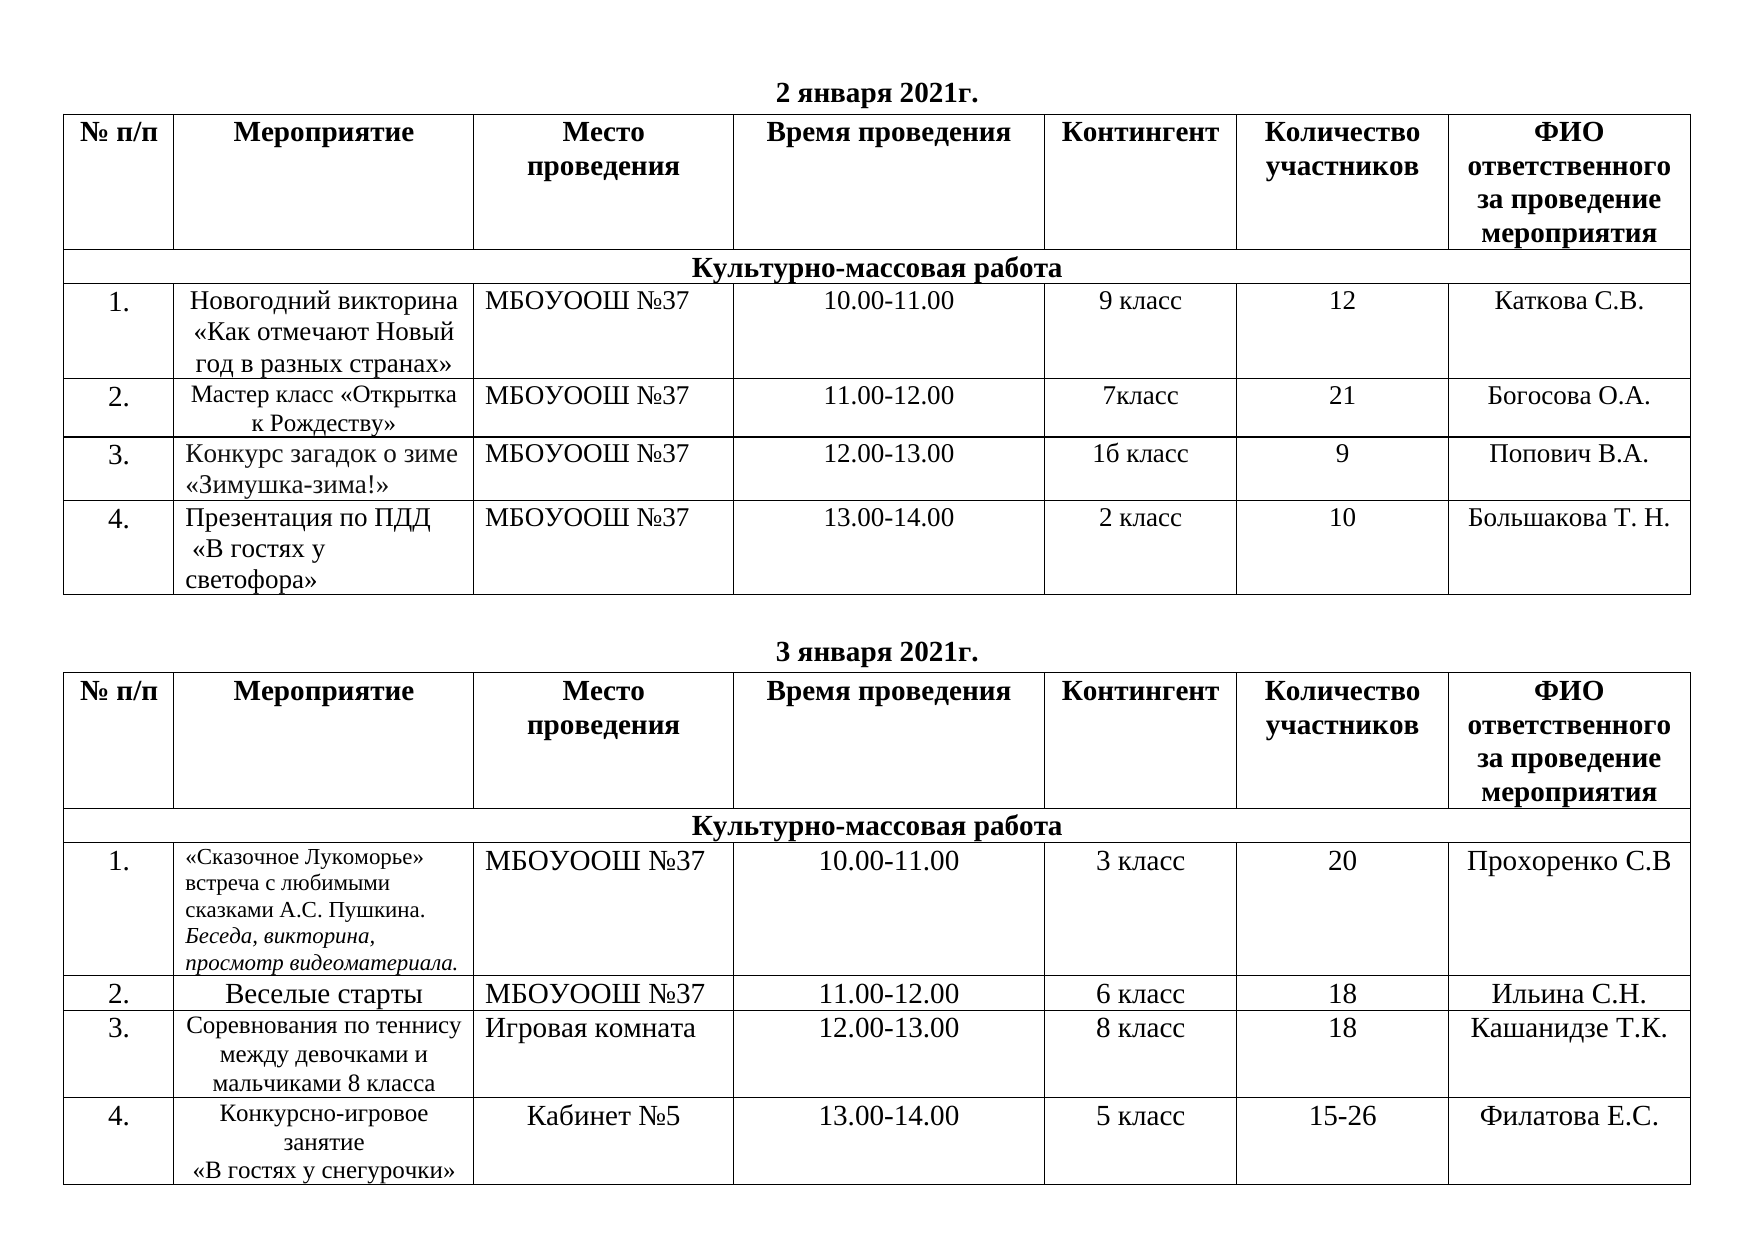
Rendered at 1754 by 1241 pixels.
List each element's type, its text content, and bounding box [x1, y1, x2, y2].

table_cell «Сказочное Лукоморье» встреча с любимыми сказками А.С. Пушкина. Беседа, викторина, просмотр видеоматериала. [174, 843, 473, 975]
table_header ФИО ответственного за проведение мероприятия [1449, 673, 1690, 807]
table_cell Мастер класс «Открытка к Рождеству» [174, 379, 473, 436]
table_cell 13.00-14.00 [734, 1098, 1044, 1184]
text 3 января 2021г. [75, 634, 1679, 667]
table_cell Культурно-массовая работа [64, 250, 1690, 283]
table_header Мероприятие [174, 673, 473, 807]
table_cell 2 класс [1045, 501, 1236, 594]
table_cell 12.00-13.00 [734, 1011, 1044, 1097]
table_cell Конкурс загадок о зиме «Зимушка-зима!» [174, 438, 473, 500]
table_cell Каткова С.В. [1449, 284, 1690, 378]
table_cell 1. [64, 843, 173, 975]
table_cell МБОУООШ №37 [474, 843, 733, 975]
table_cell 1б класс [1045, 438, 1236, 500]
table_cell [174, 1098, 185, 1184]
table_cell 11.00-12.00 [734, 379, 1044, 436]
table_cell 21 [1237, 379, 1448, 436]
table_cell Культурно-массовая работа [64, 809, 1690, 842]
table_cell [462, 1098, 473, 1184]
table_cell Кабинет №5 [474, 1098, 733, 1184]
table_cell МБОУООШ №37 [474, 379, 733, 436]
table_cell 13.00-14.00 [734, 501, 1044, 594]
table_cell МБОУООШ №37 [474, 976, 733, 1009]
table_cell 9 [1237, 438, 1448, 500]
table_cell Веселые старты [174, 976, 473, 1009]
table_cell 18 [1237, 1011, 1448, 1097]
table_cell 11.00-12.00 [734, 976, 1044, 1009]
table_cell 3 класс [1045, 843, 1236, 975]
table_cell Филатова Е.С. [1449, 1098, 1690, 1184]
table_cell Кашанидзе Т.К. [1449, 1011, 1690, 1097]
table_cell 8 класс [1045, 1011, 1236, 1097]
table_cell 7класс [1045, 379, 1236, 436]
table_cell 6 класс [1045, 976, 1236, 1009]
table_cell 2. [64, 379, 173, 436]
table_header ФИО ответственного за проведение мероприятия [1449, 115, 1690, 249]
table_header Количество участников [1237, 115, 1448, 249]
table_header Время проведения [734, 115, 1044, 249]
table_cell Большакова Т. Н. [1449, 501, 1690, 594]
table_header Количество участников [1237, 673, 1448, 807]
table_header № п/п [64, 115, 173, 249]
table_cell 12.00-13.00 [734, 438, 1044, 500]
table_header Место проведения [474, 115, 733, 249]
table_cell 1. [64, 284, 173, 378]
table_cell 9 класс [1045, 284, 1236, 378]
table_cell Попович В.А. [1449, 438, 1690, 500]
table_cell Презентация по ПДД «В гостях у светофора» [174, 501, 473, 594]
table_cell Соревнования по теннису между девочками и мальчиками 8 класса [174, 1011, 473, 1097]
table_cell 10.00-11.00 [734, 843, 1044, 975]
table_cell Ильина С.Н. [1449, 976, 1690, 1009]
table_cell 12 [1237, 284, 1448, 378]
table_cell 5 класс [1045, 1098, 1236, 1184]
table_cell МБОУООШ №37 [474, 284, 733, 378]
table_header Мероприятие [174, 115, 473, 249]
table_cell 4. [64, 501, 173, 594]
table_cell Прохоренко С.В [1449, 843, 1690, 975]
table_header № п/п [64, 673, 173, 807]
table_cell 4. [64, 1098, 173, 1184]
table_header Время проведения [734, 673, 1044, 807]
text 2 января 2021г. [75, 75, 1679, 108]
table_cell Игровая комната [474, 1011, 733, 1097]
table_cell 20 [1237, 843, 1448, 975]
table_header Место проведения [474, 673, 733, 807]
table_cell Богосова О.А. [1449, 379, 1690, 436]
table_cell 18 [1237, 976, 1448, 1009]
table_cell МБОУООШ №37 [474, 438, 733, 500]
table_cell 3. [64, 438, 173, 500]
table_cell 2. [64, 976, 173, 1009]
table_cell Новогодний викторина «Как отмечают Новый год в разных странах» [174, 284, 473, 378]
table_header Контингент [1045, 673, 1236, 807]
table_cell МБОУООШ №37 [474, 501, 733, 594]
table_header Контингент [1045, 115, 1236, 249]
table_cell 15-26 [1237, 1098, 1448, 1184]
table_cell 3. [64, 1011, 173, 1097]
table_cell 10 [1237, 501, 1448, 594]
table_cell 10.00-11.00 [734, 284, 1044, 378]
